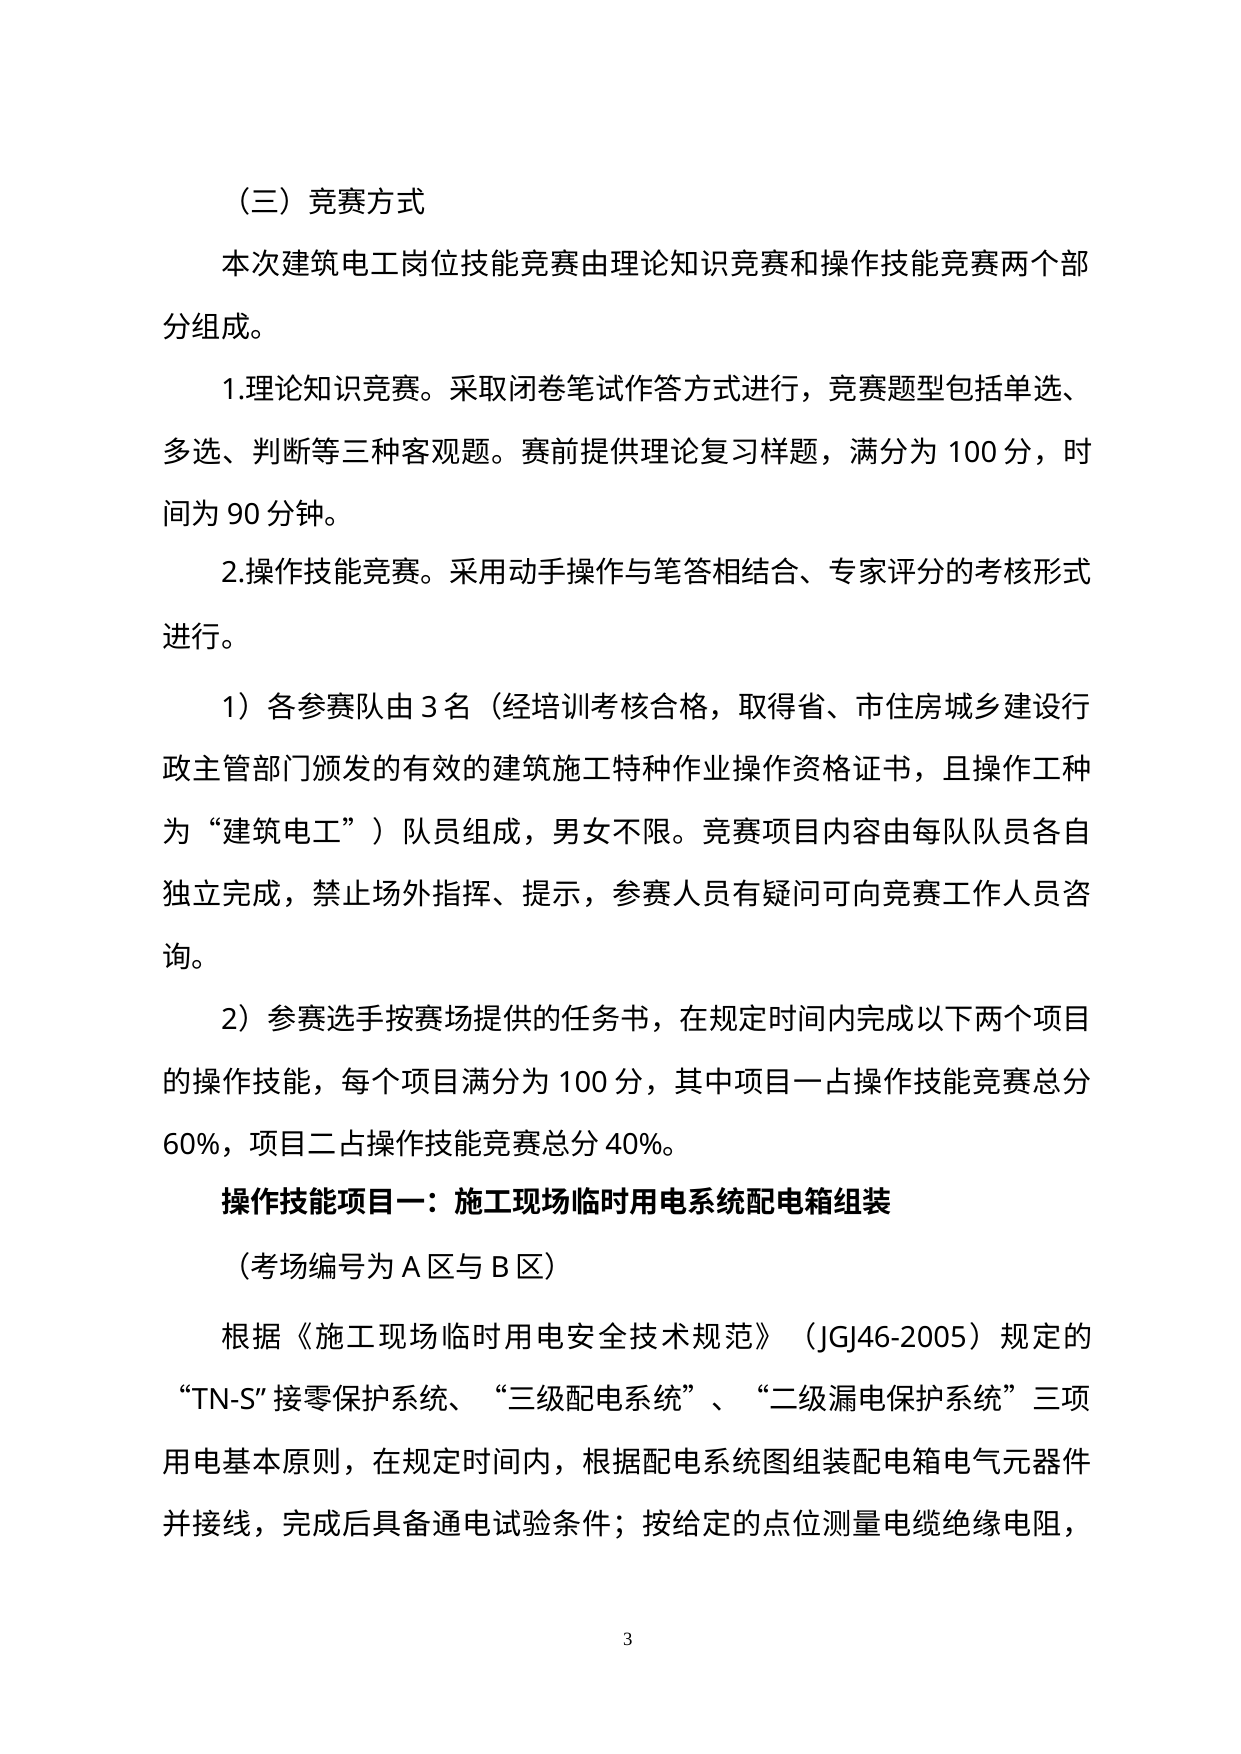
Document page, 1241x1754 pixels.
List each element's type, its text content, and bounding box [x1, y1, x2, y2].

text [162, 1297, 1093, 1547]
text （考场编号为A区与B区） [162, 1232, 1093, 1297]
text （三）竞赛方式 [162, 162, 1093, 224]
text 1）各参赛队由3名（经培训考核合格，取得省、市住房城乡建设行政主管部门颁发的有效的建筑施工特种作业操作资格证书，且操作工种为“建筑电工”）队员组成，男女不限。竞赛项目内容由每队队员各自独立完成，禁止场外指挥、提示，参赛人员有疑问可向竞赛工作人员咨询。 [162, 667, 1093, 979]
text 本次建筑电工岗位技能竞赛由理论知识竞赛和操作技能竞赛两个部分组成。 [162, 224, 1093, 349]
text 操作技能项目一：施工现场临时用电系统配电箱组装 [162, 1167, 1093, 1232]
text 2.操作技能竞赛。采用动手操作与笔答相结合、专家评分的考核形式进行。 [162, 537, 1093, 667]
text 2）参赛选手按赛场提供的任务书，在规定时间内完成以下两个项目的操作技能，每个项目满分为100分，其中项目一占操作技能竞赛总分60%，项目二占操作技能竞赛总分40%。 [162, 979, 1093, 1167]
text 1.理论知识竞赛。采取闭卷笔试作答方式进行，竞赛题型包括单选、多选、判断等三种客观题。赛前提供理论复习样题，满分为100分，时间为90分钟。 [162, 349, 1093, 537]
